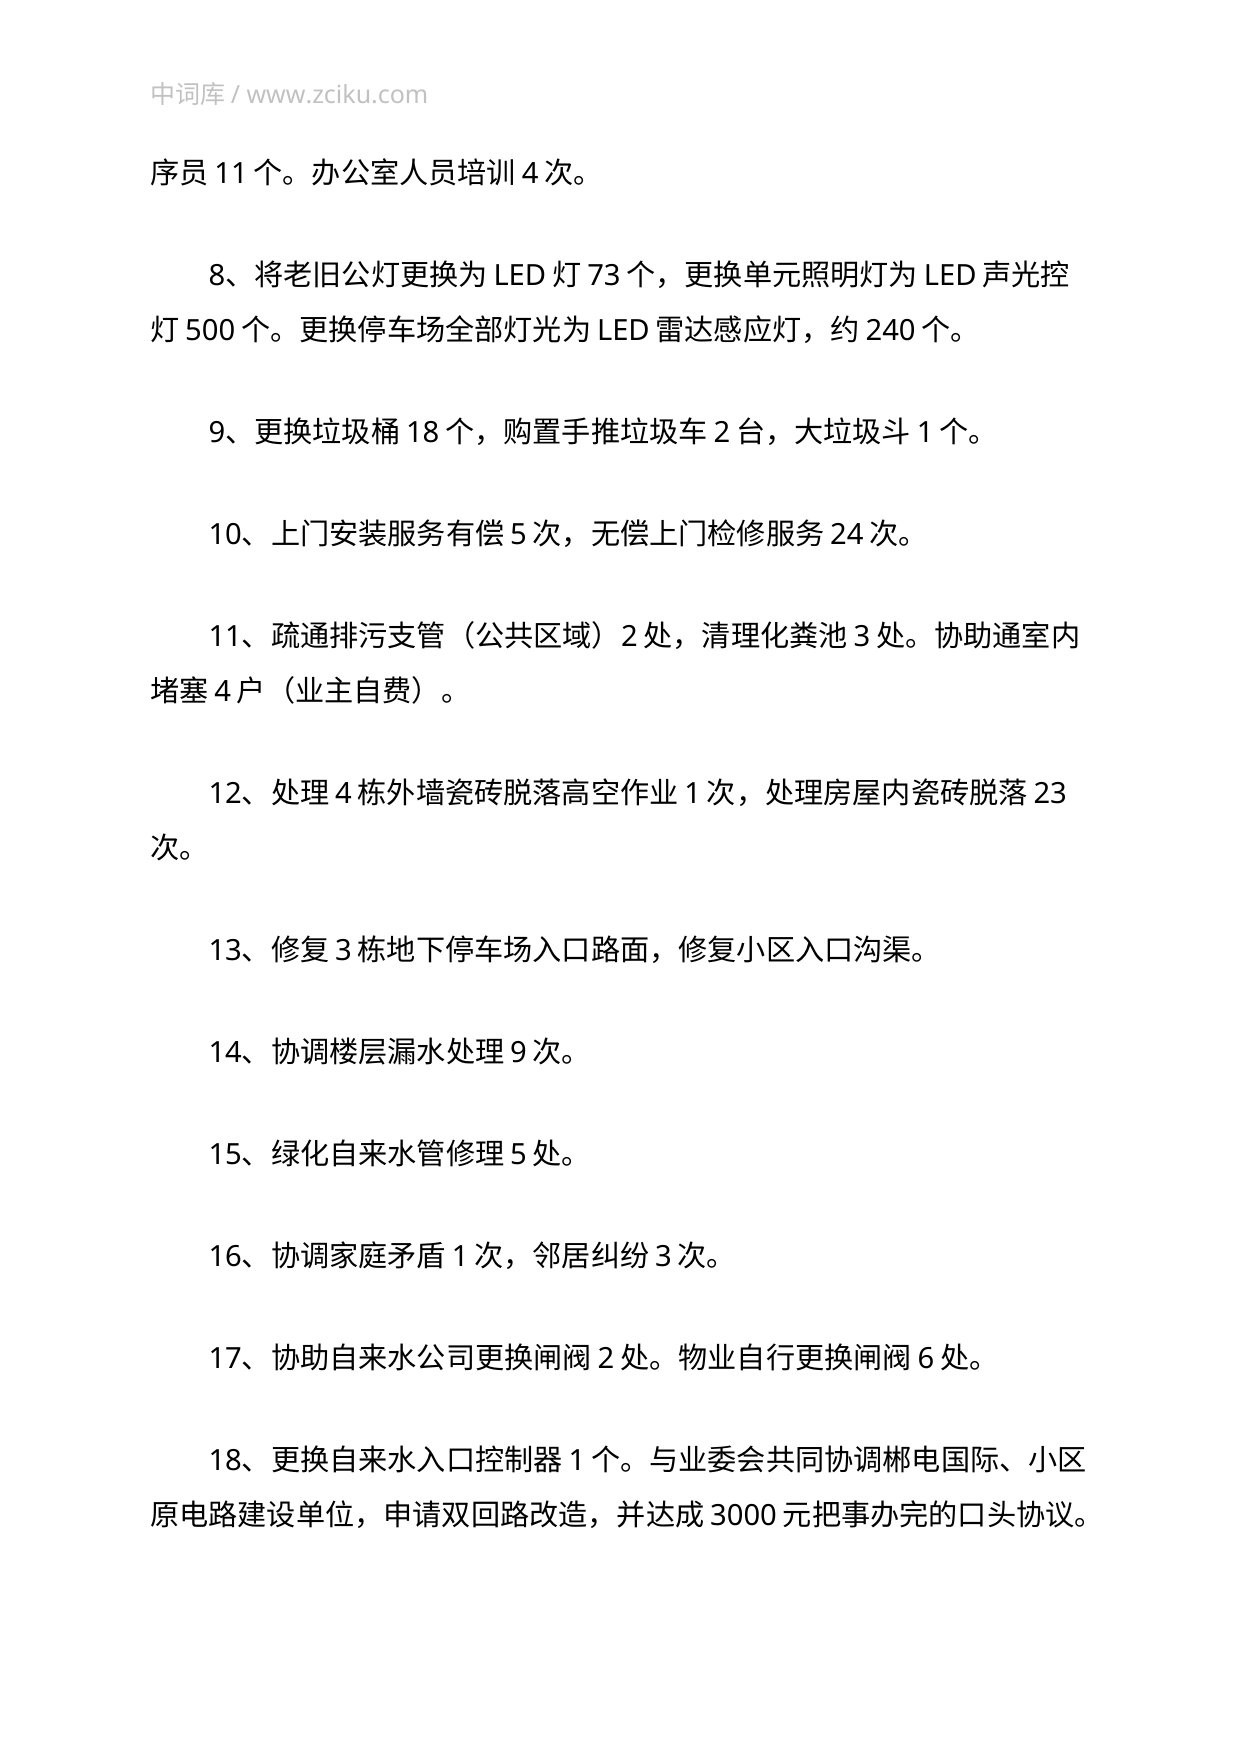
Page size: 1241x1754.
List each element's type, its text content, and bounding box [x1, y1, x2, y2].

text 16、协调家庭矛盾1次，邻居纠纷3次。 [150, 1233, 1090, 1275]
text 15、绿化自来水管修理5处。 [150, 1131, 1090, 1173]
text 10、上门安装服务有偿5次，无偿上门检修服务24次。 [150, 511, 1090, 553]
text 13、修复3栋地下停车场入口路面，修复小区入口沟渠。 [150, 927, 1090, 969]
text 9、更换垃圾桶18个，购置手推垃圾车2台，大垃圾斗1个。 [150, 409, 1090, 451]
text 14、协调楼层漏水处理9次。 [150, 1029, 1090, 1071]
text 17、协助自来水公司更换闸阀2处。物业自行更换闸阀6处。 [150, 1334, 1090, 1377]
text 12、处理4栋外墙瓷砖脱落高空作业1次，处理房屋内瓷砖脱落23次。 [150, 770, 1090, 867]
text 8、将老旧公灯更换为LED灯73个，更换单元照明灯为LED声光控灯500个。更换停车场全部灯光为LED雷达感应灯，约240个。 [150, 252, 1090, 349]
text 18、更换自来水入口控制器1个。与业委会共同协调郴电国际、小区原电路建设单位，申请双回路改造，并达成3000元把事办完的口头协议。 [150, 1437, 1090, 1534]
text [150, 150, 1090, 192]
text 11、疏通排污支管（公共区域）2处，清理化粪池3处。协助通室内堵塞4户（业主自费）。 [150, 613, 1090, 710]
